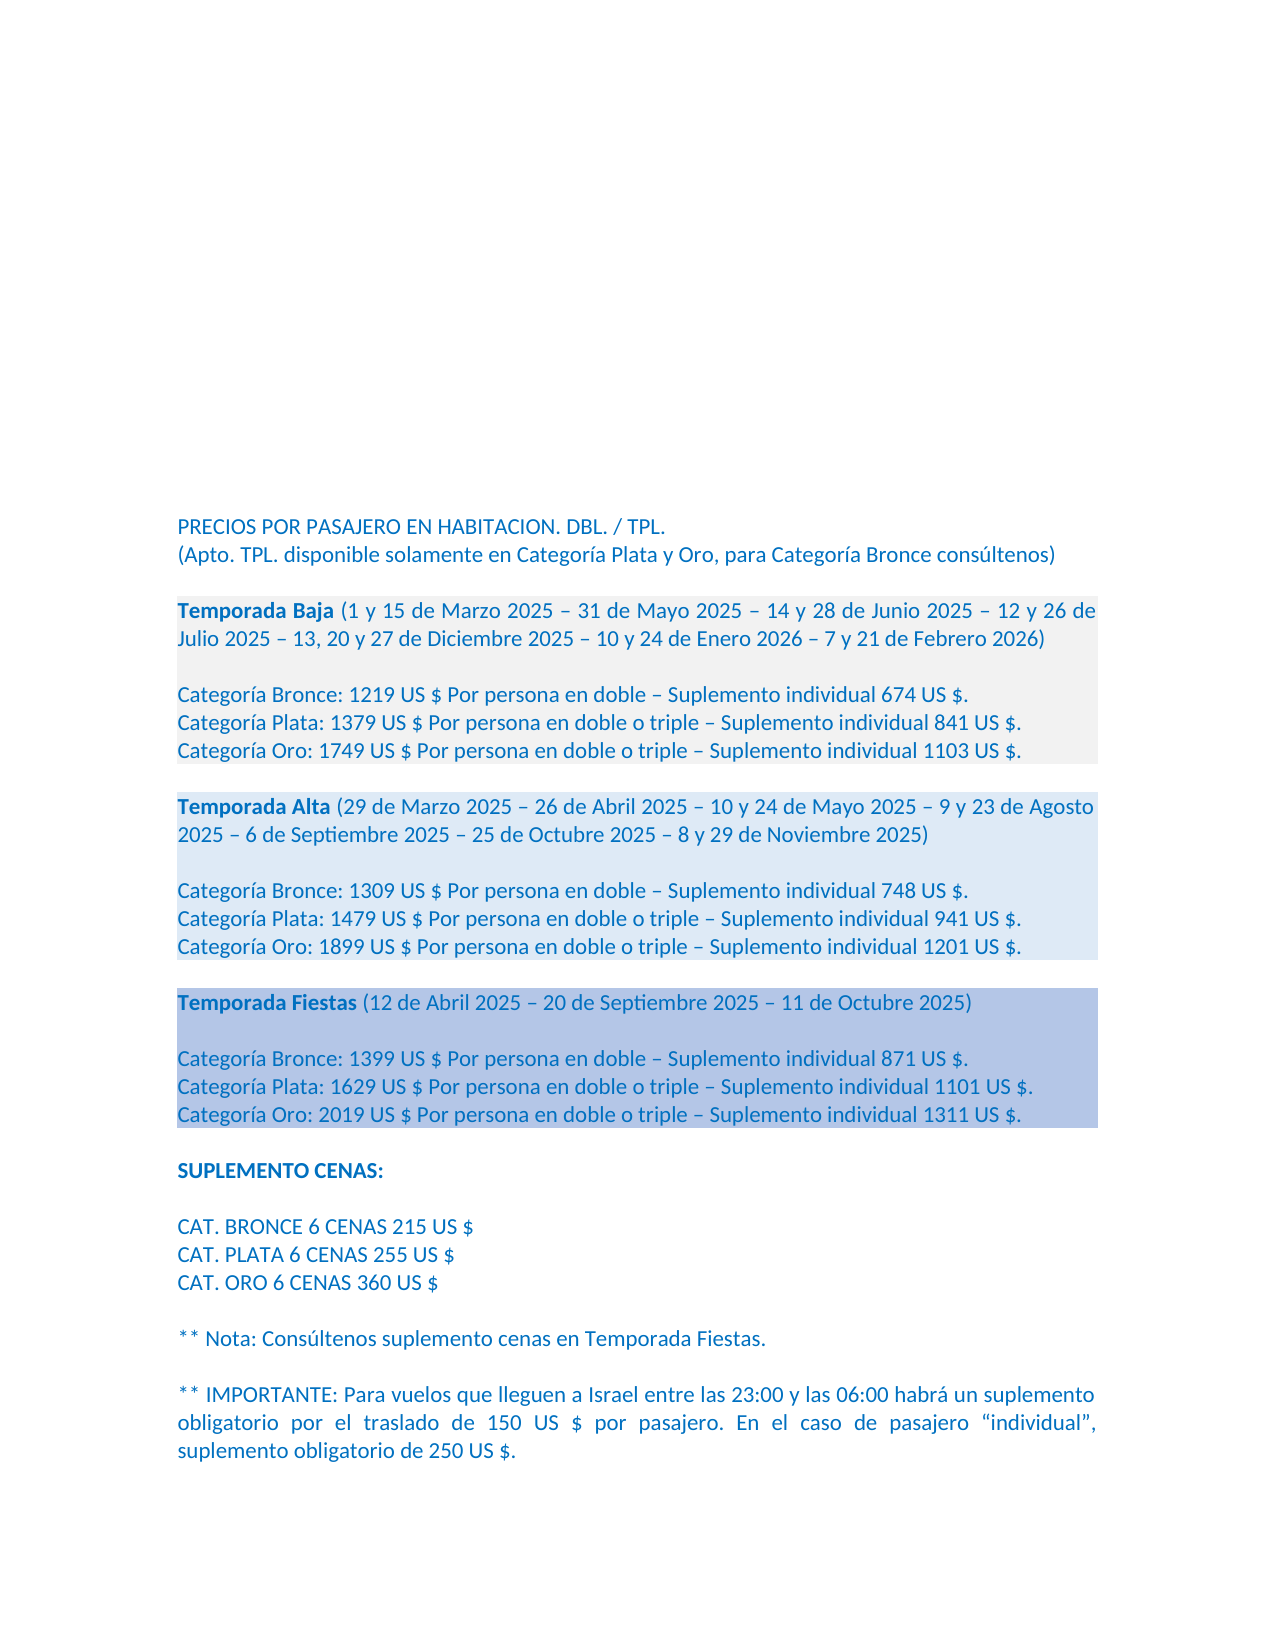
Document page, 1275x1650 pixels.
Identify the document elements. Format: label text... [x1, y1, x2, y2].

text Categoría Bronce: 1219 US $ Por persona en doble – Suplemento individual 674 US $. [177, 680, 1098, 708]
text Temporada Alta (29 de Marzo 2025 – 26 de Abril 2025 – 10 y 24 de Mayo 2025 – 9 y 23 de Agosto 2025 – 6 de Septiembre 2025 – 25 de Octubre 2025 – 8 y 29 de Noviembre 2025) [177, 792, 1098, 848]
text Categoría Plata: 1479 US $ Por persona en doble o triple – Suplemento individual 941 US $. [177, 904, 1098, 932]
text ** IMPORTANTE: Para vuelos que lleguen a Israel entre las 23:00 y las 06:00 habrá un suplemento obligatorio por el traslado de 150 US $ por pasajero. En el caso de pasajero “individual”, suplemento obligatorio de 250 US $. [177, 1381, 1098, 1464]
text Categoría Bronce: 1399 US $ Por persona en doble – Suplemento individual 871 US $. [177, 1044, 1098, 1072]
text Categoría Bronce: 1309 US $ Por persona en doble – Suplemento individual 748 US $. [177, 876, 1098, 904]
text CAT. BRONCE 6 CENAS 215 US $ [177, 1212, 1098, 1240]
text Temporada Fiestas (12 de Abril 2025 – 20 de Septiembre 2025 – 11 de Octubre 2025) [177, 988, 1098, 1016]
text PRECIOS POR PASAJERO EN HABITACION. DBL. / TPL. [177, 512, 1098, 540]
text CAT. ORO 6 CENAS 360 US $ [177, 1268, 1098, 1296]
text Categoría Plata: 1629 US $ Por persona en doble o triple – Suplemento individual 1101 US $. [177, 1072, 1098, 1100]
text Temporada Baja (1 y 15 de Marzo 2025 – 31 de Mayo 2025 – 14 y 28 de Junio 2025 – 12 y 26 de Julio 2025 – 13, 20 y 27 de Diciembre 2025 – 10 y 24 de Enero 2026 – 7 y 21 de Febrero 2026) [177, 596, 1098, 652]
text CAT. PLATA 6 CENAS 255 US $ [177, 1240, 1098, 1268]
text ** Nota: Consúltenos suplemento cenas en Temporada Fiestas. [177, 1324, 1098, 1352]
text SUPLEMENTO CENAS: [177, 1156, 1098, 1184]
text Categoría Oro: 2019 US $ Por persona en doble o triple – Suplemento individual 1311 US $. [177, 1100, 1098, 1128]
text Categoría Oro: 1749 US $ Por persona en doble o triple – Suplemento individual 1103 US $. [177, 736, 1098, 764]
text (Apto. TPL. disponible solamente en Categoría Plata y Oro, para Categoría Bronce consúltenos) [177, 540, 1098, 568]
text Categoría Oro: 1899 US $ Por persona en doble o triple – Suplemento individual 1201 US $. [177, 932, 1098, 960]
text Categoría Plata: 1379 US $ Por persona en doble o triple – Suplemento individual 841 US $. [177, 708, 1098, 736]
